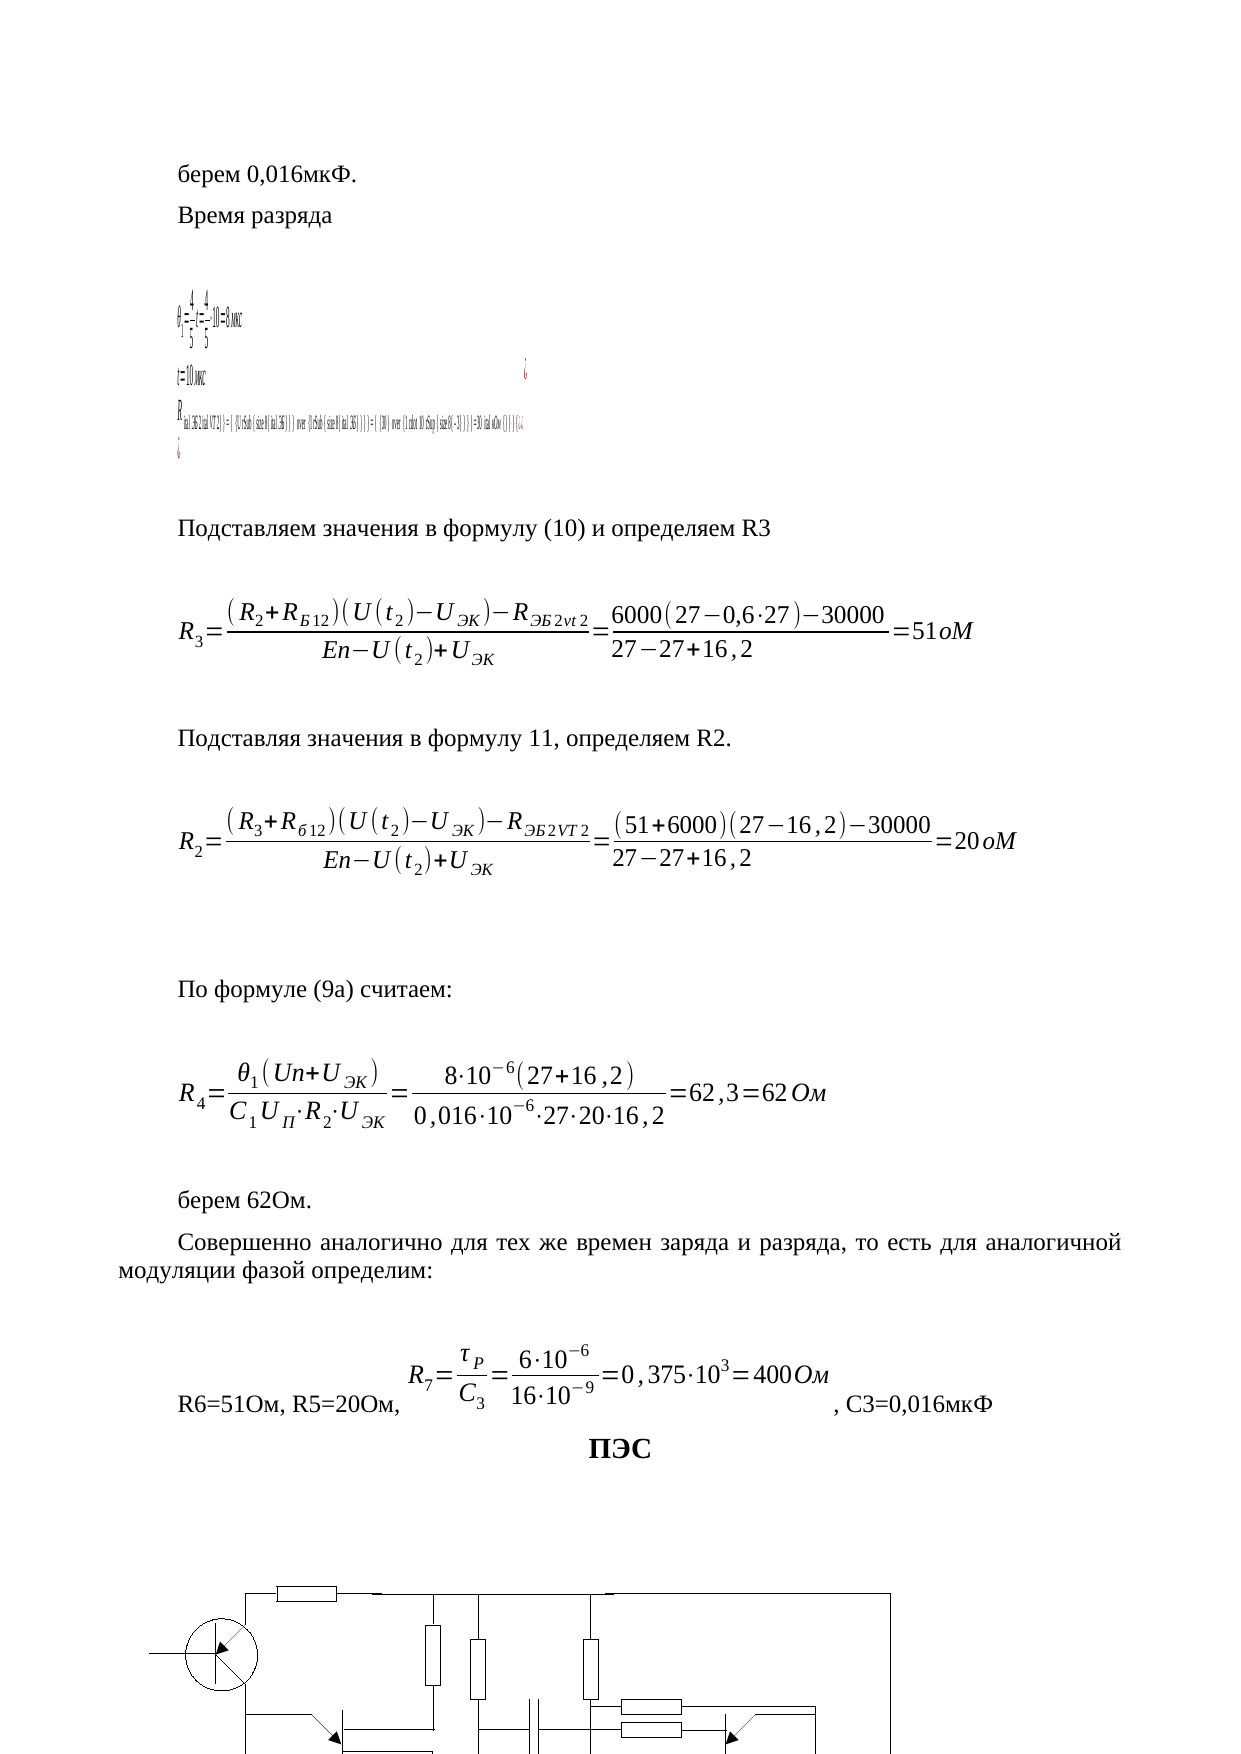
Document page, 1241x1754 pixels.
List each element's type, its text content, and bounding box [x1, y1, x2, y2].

text По формуле (9а) считаем: [118, 974, 1122, 1003]
text Подставляем значения в формулу (10) и определяем R3 [118, 513, 1122, 542]
text берем 62Ом. [118, 1185, 1122, 1214]
text берем 0,016мкФ. [118, 159, 1122, 188]
text Время разряда [118, 201, 1122, 229]
text R6=51Ом, R5=20Oм, , С3=0,016мкФ [118, 1338, 1122, 1418]
text Подставляя значения в формулу 11, определяем R2. [118, 723, 1122, 752]
text ПЭС [118, 1431, 1122, 1464]
text Совершенно аналогично для тех же времен заряда и разряда, то есть для аналогичной модуляции фазой определим: [118, 1227, 1122, 1284]
